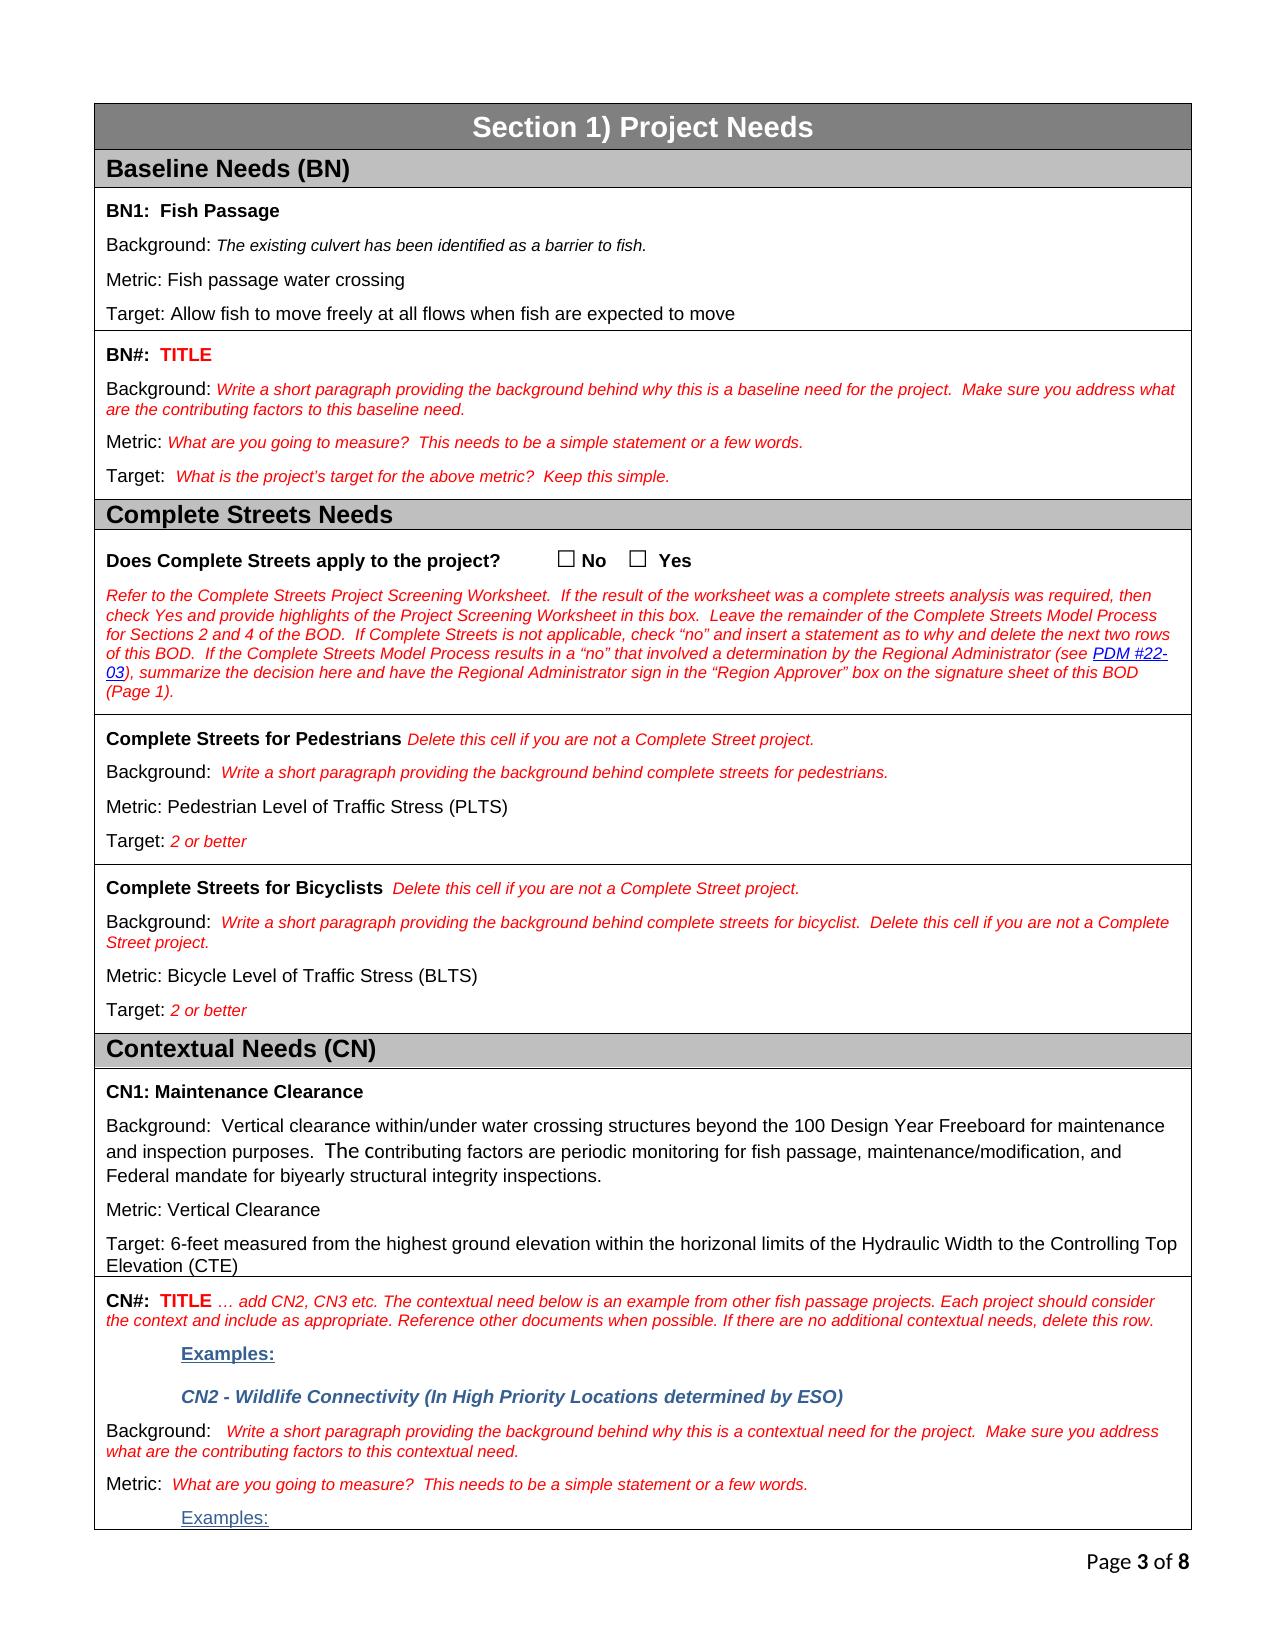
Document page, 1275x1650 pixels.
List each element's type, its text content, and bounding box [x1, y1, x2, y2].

table_cell BN1: Fish Passage Background: The existing culvert has been identified as a barrier to fish. Metric: Fish passage water crossing Target: Allow fish to move freely at all flows when fish are expected to move [95, 188, 1191, 330]
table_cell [95, 1277, 1191, 1529]
table_header Section 1) Project Needs [95, 104, 1191, 149]
table_cell Complete Streets for Bicyclists Delete this cell if you are not a Complete Street project. Background: Write a short paragraph providing the background behind complete streets for bicyclist. Delete this cell if you are not a Complete Street project. Metric: Bicycle Level of Traffic Stress (BLTS) Target: 2 or better [95, 865, 1191, 1032]
table_cell Complete Streets for Pedestrians Delete this cell if you are not a Complete Street project. Background: Write a short paragraph providing the background behind complete streets for pedestrians. Metric: Pedestrian Level of Traffic Stress (PLTS) Target: 2 or better [95, 715, 1191, 863]
table_cell Complete Streets Needs [95, 500, 1191, 529]
table_cell CN1: Maintenance Clearance Background: Vertical clearance within/under water crossing structures beyond the 100 Design Year Freeboard for maintenance and inspection purposes. The contributing factors are periodic monitoring for fish passage, maintenance/modification, and Federal mandate for biyearly structural integrity inspections. Metric: Vertical Clearance Target: 6-feet measured from the highest ground elevation within the horizonal limits of the Hydraulic Width to the Controlling Top Elevation (CTE) [95, 1069, 1191, 1276]
table_cell Baseline Needs (BN) [95, 150, 1191, 187]
table_cell Does Complete Streets apply to the project? No Yes Refer to the Complete Streets Project Screening Worksheet. If the result of the worksheet was a complete streets analysis was required, then check Yes and provide highlights of the Project Screening Worksheet in this box. Leave the remainder of the Complete Streets Model Process for Sections 2 and 4 of the BOD. If Complete Streets is not applicable, check “no” and insert a statement as to why and delete the next two rows of this BOD. If the Complete Streets Model Process results in a “no” that involved a determination by the Regional Administrator (see PDM #22-03), summarize the decision here and have the Regional Administrator sign in the “Region Approver” box on the signature sheet of this BOD (Page 1). [95, 530, 1191, 714]
table_cell BN#: TITLE Background: Write a short paragraph providing the background behind why this is a baseline need for the project. Make sure you address what are the contributing factors to this baseline need. Metric: What are you going to measure? This needs to be a simple statement or a few words. Target: What is the project’s target for the above metric? Keep this simple. [95, 331, 1191, 499]
table_cell Contextual Needs (CN) [95, 1034, 1191, 1067]
